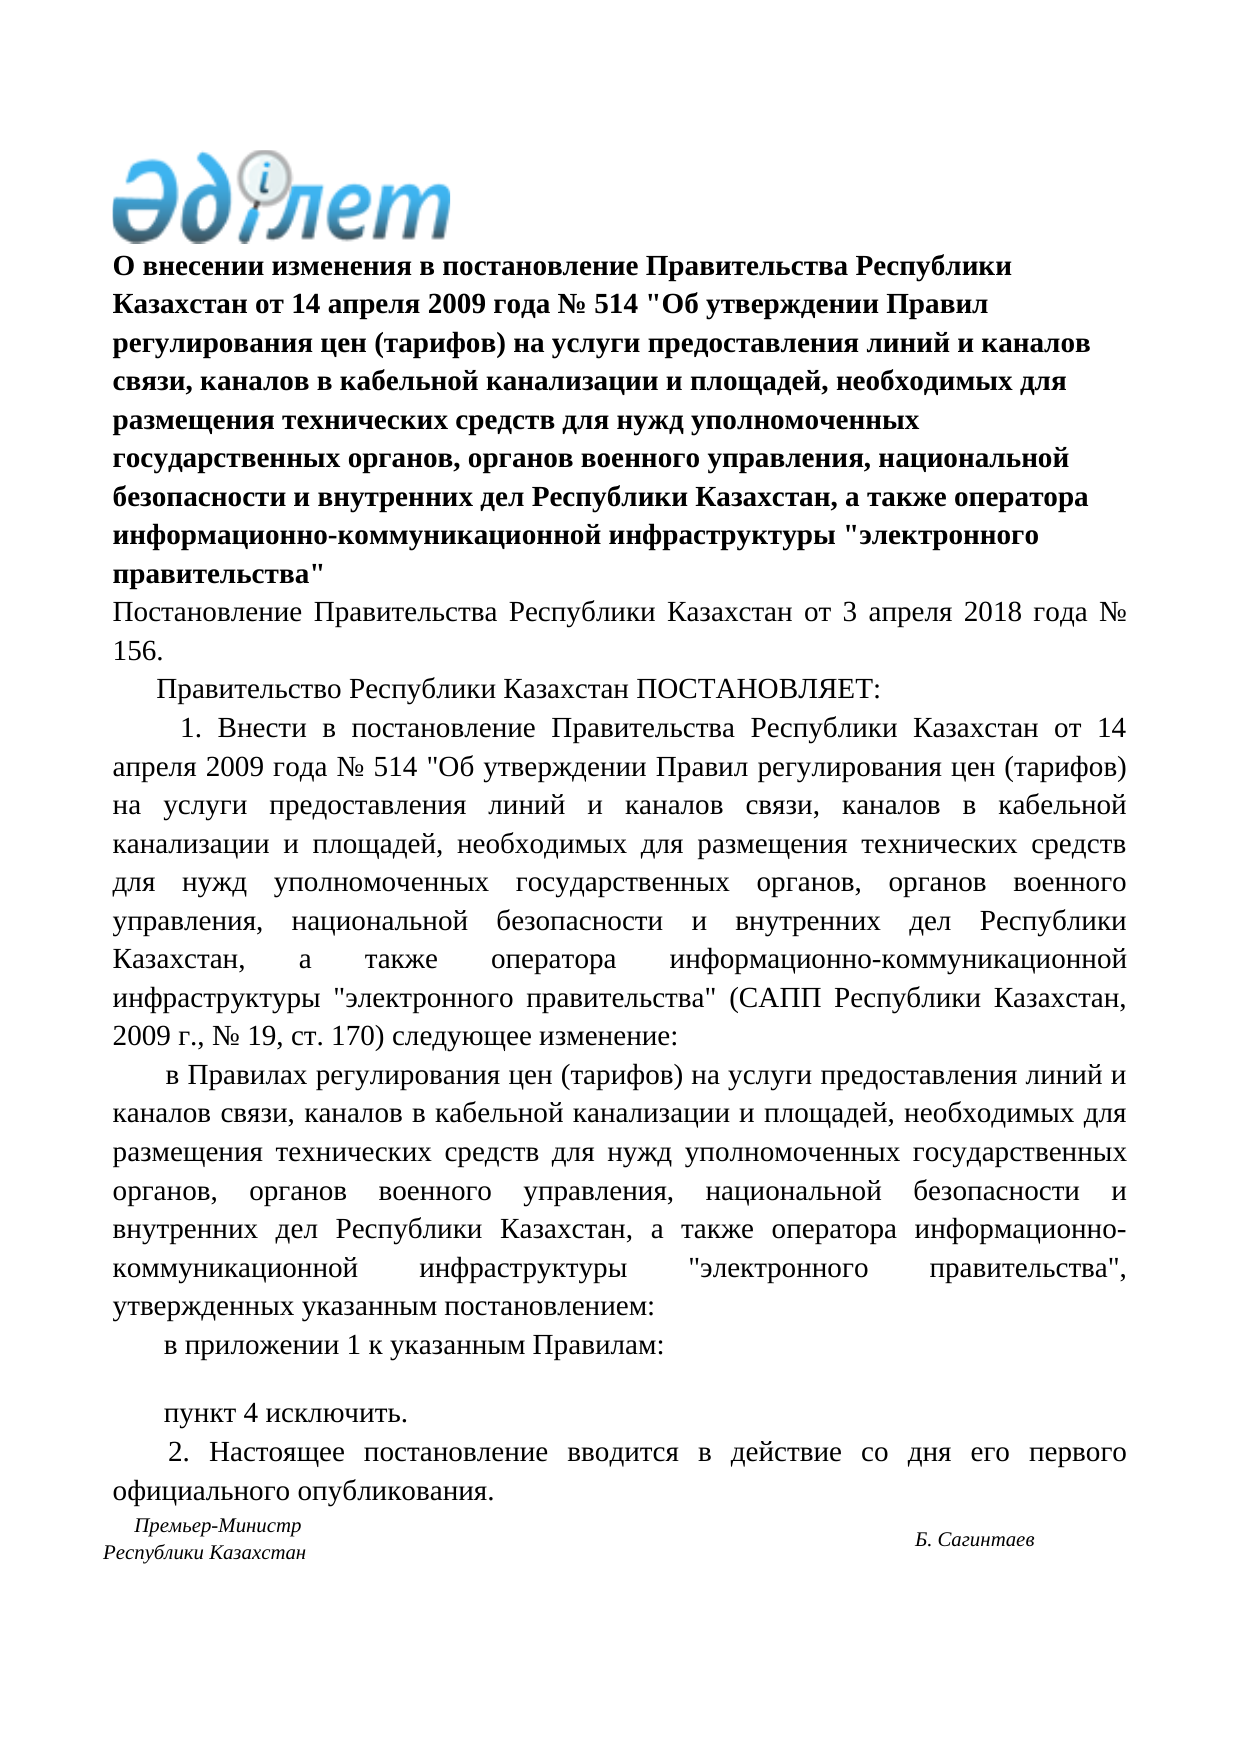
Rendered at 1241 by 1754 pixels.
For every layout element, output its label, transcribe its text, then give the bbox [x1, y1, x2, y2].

text пункт 4 исключить. [112, 1396, 1128, 1429]
text в Правилах регулирования цен (тарифов) на услуги предоставления линий и каналов связи, каналов в кабельной канализации и площадей, необходимых для размещения технических средств для нужд уполномоченных государственных органов, органов военного управления, национальной безопасности и внутренних дел Республики Казахстан, а также оператора информационно-коммуникационной инфраструктуры "электронного правительства", утвержденных указанным постановлением: [112, 1057, 1128, 1322]
text в приложении 1 к указанным Правилам: [112, 1327, 1128, 1360]
table_header Б. Сагинтаев [913, 1511, 1240, 1570]
picture [112, 150, 451, 244]
table_header Премьер-Министр Республики Казахстан [101, 1511, 913, 1570]
text О внесении изменения в постановление Правительства Республики Казахстан от 14 апреля 2009 года № 514 "Об утверждении Правил регулирования цен (тарифов) на услуги предоставления линий и каналов связи, каналов в кабельной канализации и площадей, необходимых для размещения технических средств для нужд уполномоченных государственных органов, органов военного управления, национальной безопасности и внутренних дел Республики Казахстан, а также оператора информационно-коммуникационной инфраструктуры "электронного правительства" [112, 248, 1128, 589]
text Постановление Правительства Республики Казахстан от 3 апреля 2018 года № 156. [112, 594, 1128, 667]
text Правительство Республики Казахстан ПОСТАНОВЛЯЕТ: [112, 672, 1128, 705]
text 2. Настоящее постановление вводится в действие со дня его первого официального опубликования. [112, 1434, 1128, 1506]
text 1. Внести в постановление Правительства Республики Казахстан от 14 апреля 2009 года № 514 "Об утверждении Правил регулирования цен (тарифов) на услуги предоставления линий и каналов связи, каналов в кабельной канализации и площадей, необходимых для размещения технических средств для нужд уполномоченных государственных органов, органов военного управления, национальной безопасности и внутренних дел Республики Казахстан, а также оператора информационно-коммуникационной инфраструктуры "электронного правительства" (САПП Республики Казахстан, 2009 г., № 19, ст. 170) следующее изменение: [112, 710, 1128, 1052]
